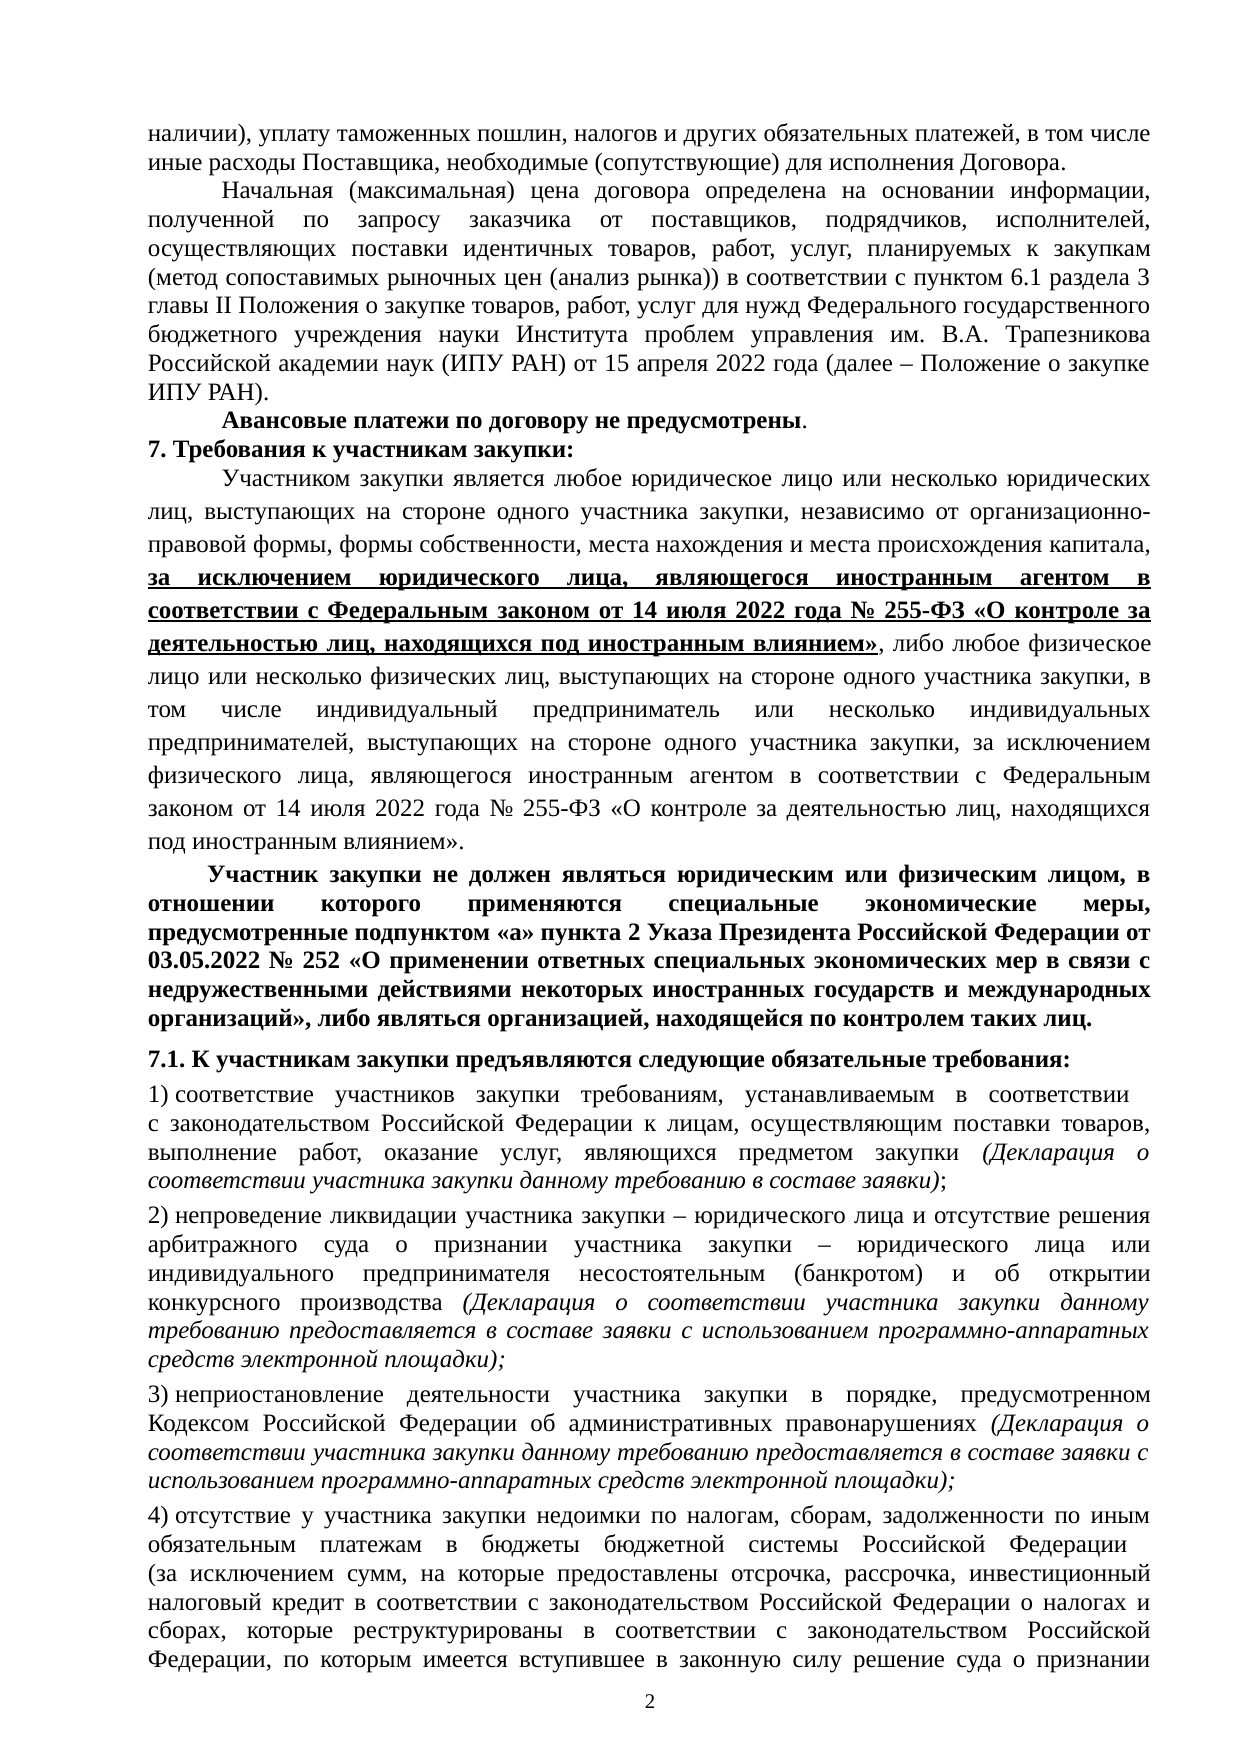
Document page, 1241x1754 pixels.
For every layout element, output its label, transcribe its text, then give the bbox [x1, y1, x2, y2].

text 2) непроведение ликвидации участника закупки – юридического лица и отсутствие решения арбитражного суда о признании участника закупки – юридического лица или индивидуального предпринимателя несостоятельным (банкротом) и об открытии конкурсного производства (Декларация о соответствии участника закупки данному требованию предоставляется в составе заявки с использованием программно-аппаратных средств электронной площадки); [148, 1201, 1152, 1373]
text 3) неприостановление деятельности участника закупки в порядке, предусмотренном Кодексом Российской Федерации об административных правонарушениях (Декларация о соответствии участника закупки данному требованию предоставляется в составе заявки с использованием программно-аппаратных средств электронной площадки); [148, 1379, 1152, 1494]
text Начальная (максимальная) цена договора определена на основании информации, полученной по запросу заказчика от поставщиков, подрядчиков, исполнителей, осуществляющих поставки идентичных товаров, работ, услуг, планируемых к закупкам (метод сопоставимых рыночных цен (анализ рынка)) в соответствии с пунктом 6.1 раздела 3 главы II Положения о закупке товаров, работ, услуг для нужд Федерального государственного бюджетного учреждения науки Института проблем управления им. В.А. Трапезникова Российской академии наук (ИПУ РАН) от 15 апреля 2022 года (далее – Положение о закупке ИПУ РАН). [148, 176, 1152, 406]
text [148, 118, 1152, 176]
text 1) соответствие участников закупки требованиям, устанавливаемым в соответствии с законодательством Российской Федерации к лицам, осуществляющим поставки товаров, выполнение работ, оказание услуг, являющихся предметом закупки (Декларация о соответствии участника закупки данному требованию в составе заявки); [148, 1079, 1152, 1194]
text Участником закупки является любое юридическое лицо или несколько юридических лиц, выступающих на стороне одного участника закупки, независимо от организационно-правовой формы, формы собственности, места нахождения и места происхождения капитала, за исключением юридического лица, являющегося иностранным агентом в соответствии с Федеральным законом от 14 июля 2022 года № 255-ФЗ «О контроле за деятельностью лиц, находящихся под иностранным влиянием», либо любое физическое лицо или несколько физических лиц, выступающих на стороне одного участника закупки, в том числе индивидуальный предприниматель или несколько индивидуальных предпринимателей, выступающих на стороне одного участника закупки, за исключением физического лица, являющегося иностранным агентом в соответствии с Федеральным законом от 14 июля 2022 года № 255-ФЗ «О контроле за деятельностью лиц, находящихся под иностранным влиянием». [148, 463, 1152, 855]
text Авансовые платежи по договору не предусмотрены. [148, 406, 1152, 434]
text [148, 1501, 1152, 1673]
text 7. Требования к участникам закупки: [148, 434, 1152, 463]
text 7.1. К участникам закупки предъявляются следующие обязательные требования: [148, 1044, 1152, 1073]
text Участник закупки не должен являться юридическим или физическим лицом, в отношении которого применяются специальные экономические меры, предусмотренные подпунктом «а» пункта 2 Указа Президента Российской Федерации от 03.05.2022 № 252 «О применении ответных специальных экономических мер в связи с недружественными действиями некоторых иностранных государств и международных организаций», либо являться организацией, находящейся по контролем таких лиц. [148, 859, 1152, 1032]
